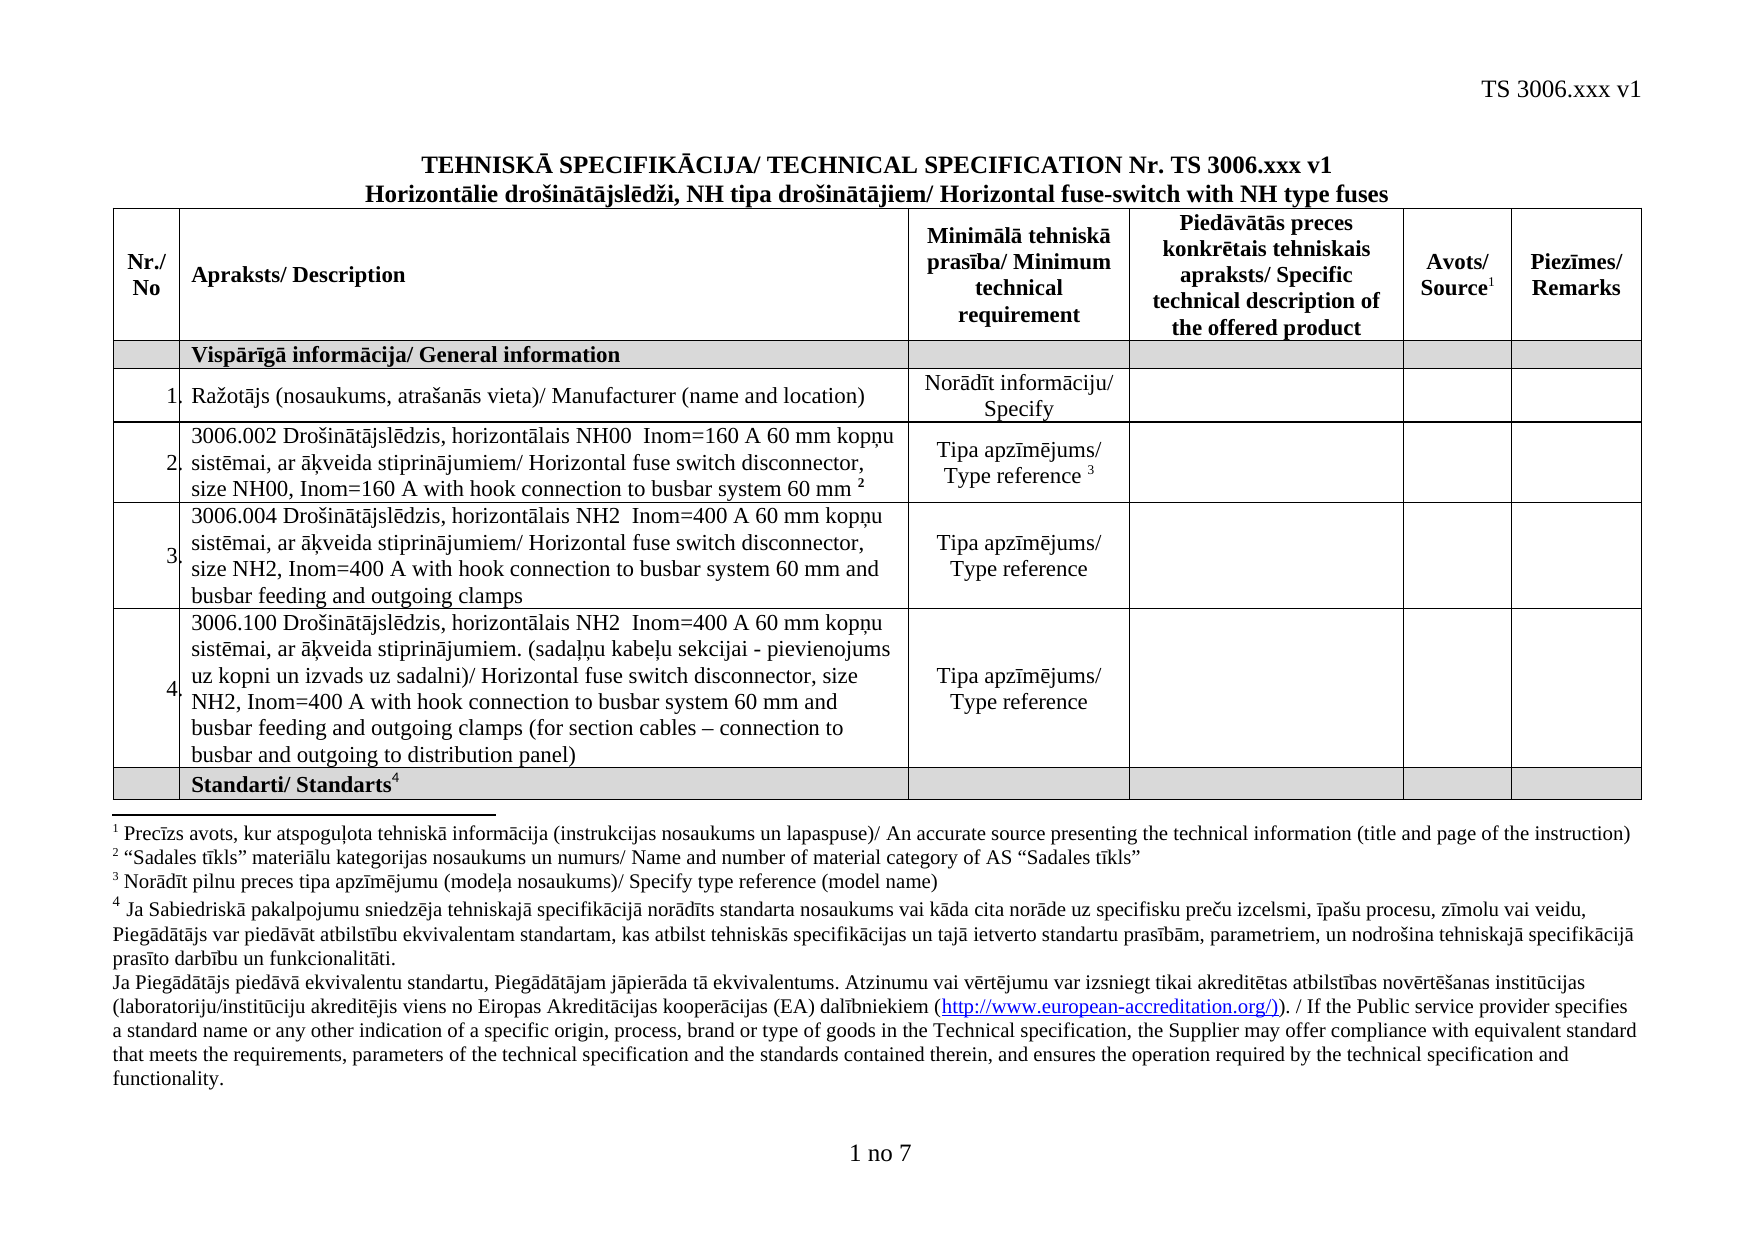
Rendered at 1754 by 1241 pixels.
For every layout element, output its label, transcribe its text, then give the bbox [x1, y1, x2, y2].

table_cell Tipa apzīmējums/ Type reference [909, 609, 1129, 767]
table_cell [114, 768, 179, 799]
title TEHNISKĀ SPECIFIKĀCIJA/ TECHNICAL SPECIFICATION Nr. TS 3006.xxx v1 [112, 150, 1641, 179]
table_cell [1512, 503, 1641, 608]
table_cell Standarti/ Standarts [180, 768, 908, 799]
table_cell [114, 609, 179, 767]
table_cell [1404, 609, 1511, 767]
table_cell [1512, 423, 1641, 502]
table_header Nr./ No [114, 209, 179, 340]
table_header Apraksts/ Description [180, 209, 908, 340]
table_header Piezīmes/ Remarks [1512, 209, 1641, 340]
table_cell [114, 423, 179, 502]
table_cell Vispārīgā informācija/ General information [180, 341, 908, 368]
table_cell [1130, 423, 1403, 502]
table_cell [1130, 609, 1403, 767]
table_header Piedāvātās preces konkrētais tehniskais apraksts/ Specific technical description of the offered product [1130, 209, 1403, 340]
table_cell 3006.002 Drošinātājslēdzis, horizontālais NH00 Inom=160 A 60 mm kopņu sistēmai, ar āķveida stiprinājumiem/ Horizontal fuse switch disconnector, size NH00, Inom=160 A with hook connection to busbar system 60 mm [180, 423, 908, 502]
table_cell 3006.004 Drošinātājslēdzis, horizontālais NH2 Inom=400 A 60 mm kopņu sistēmai, ar āķveida stiprinājumiem/ Horizontal fuse switch disconnector, size NH2, Inom=400 A with hook connection to busbar system 60 mm and busbar feeding and outgoing clamps [180, 503, 908, 608]
table_cell [1512, 609, 1641, 767]
table_cell [114, 503, 179, 608]
title Horizontālie drošinātājslēdži, NH tipa drošinātājiem/ Horizontal fuse-switch with NH type fuses [112, 179, 1641, 207]
table_cell [1130, 768, 1403, 799]
table_cell [1130, 369, 1403, 421]
table_cell [909, 341, 1129, 368]
table_cell [909, 768, 1129, 799]
table_cell [1404, 369, 1511, 421]
table_cell [1404, 423, 1511, 502]
table_cell [1130, 503, 1403, 608]
table_cell Tipa apzīmējums/ Type reference [909, 423, 1129, 502]
table_cell [114, 341, 179, 368]
table_cell Tipa apzīmējums/ Type reference [909, 503, 1129, 608]
table_cell [114, 369, 179, 421]
table_cell [1512, 768, 1641, 799]
table_header Minimālā tehniskā prasība/ Minimum technical requirement [909, 209, 1129, 340]
table_cell Ražotājs (nosaukums, atrašanās vieta)/ Manufacturer (name and location) [180, 369, 908, 421]
table_cell [1404, 503, 1511, 608]
table_header Avots/ Source [1404, 209, 1511, 340]
table_cell [1130, 341, 1403, 368]
table_cell [1404, 341, 1511, 368]
table_cell Norādīt informāciju/ Specify [909, 369, 1129, 421]
table_cell [1404, 768, 1511, 799]
table_cell [1512, 341, 1641, 368]
table_cell [1512, 369, 1641, 421]
table_cell 3006.100 Drošinātājslēdzis, horizontālais NH2 Inom=400 A 60 mm kopņu sistēmai, ar āķveida stiprinājumiem. (sadaļņu kabeļu sekcijai - pievienojums uz kopni un izvads uz sadalni)/ Horizontal fuse switch disconnector, size NH2, Inom=400 A with hook connection to busbar system 60 mm and busbar feeding and outgoing clamps (for section cables – connection to busbar and outgoing to distribution panel) [180, 609, 908, 767]
